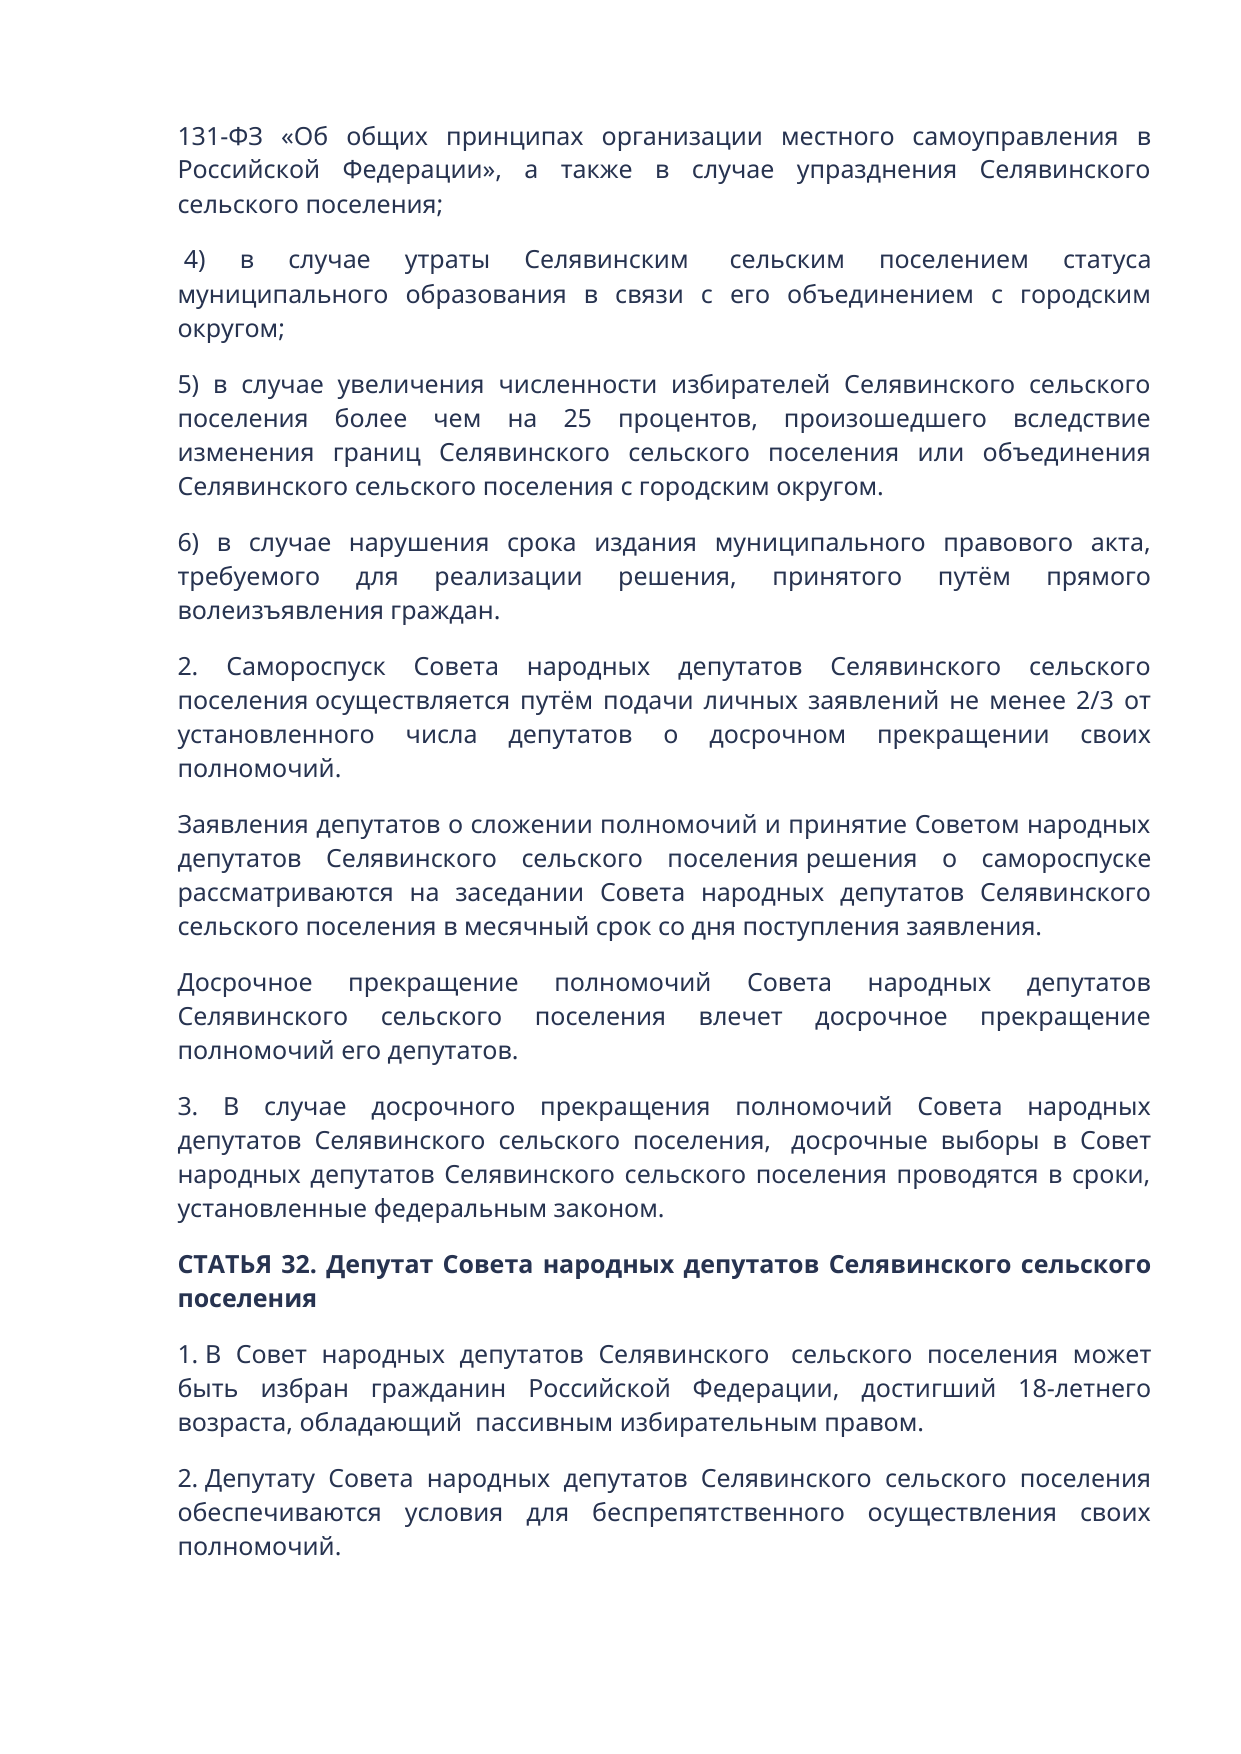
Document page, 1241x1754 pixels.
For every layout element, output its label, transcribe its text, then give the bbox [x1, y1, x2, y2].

text 5) в случае увеличения численности избирателей Селявинского сельского поселения более чем на 25 процентов, произошедшего вследствие изменения границ Селявинского сельского поселения или объединения Селявинского сельского поселения с городским округом. [177, 366, 1152, 502]
text 3. В случае досрочного прекращения полномочий Совета народных депутатов Селявинского сельского поселения, досрочные выборы в Совет народных депутатов Селявинского сельского поселения проводятся в сроки, установленные федеральным законом. [177, 1089, 1152, 1225]
text Заявления депутатов о сложении полномочий и принятие Советом народных депутатов Селявинского сельского поселения решения о самороспуске рассматриваются на заседании Совета народных депутатов Селявинского сельского поселения в месячный срок со дня поступления заявления. [177, 807, 1152, 943]
text 2. Самороспуск Совета народных депутатов Селявинского сельского поселения осуществляется путём подачи личных заявлений не менее 2/3 от установленного числа депутатов о досрочном прекращении своих полномочий. [177, 648, 1152, 785]
text Досрочное прекращение полномочий Совета народных депутатов Селявинского сельского поселения влечет досрочное прекращение полномочий его депутатов. [177, 965, 1152, 1067]
text 1. В Совет народных депутатов Селявинского сельского поселения может быть избран гражданин Российской Федерации, достигший 18-летнего возраста, обладающий пассивным избирательным правом. [177, 1337, 1152, 1439]
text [177, 118, 1152, 220]
text 6) в случае нарушения срока издания муниципального правового акта, требуемого для реализации решения, принятого путём прямого волеизъявления граждан. [177, 524, 1152, 627]
text СТАТЬЯ 32. Депутат Совета народных депутатов Селявинского сельского поселения [177, 1247, 1152, 1315]
text 2. Депутату Совета народных депутатов Селявинского сельского поселения обеспечиваются условия для беспрепятственного осуществления своих полномочий. [177, 1461, 1152, 1563]
text 4) в случае утраты Селявинским сельским поселением статуса муниципального образования в связи с его объединением с городским округом; [177, 242, 1152, 344]
